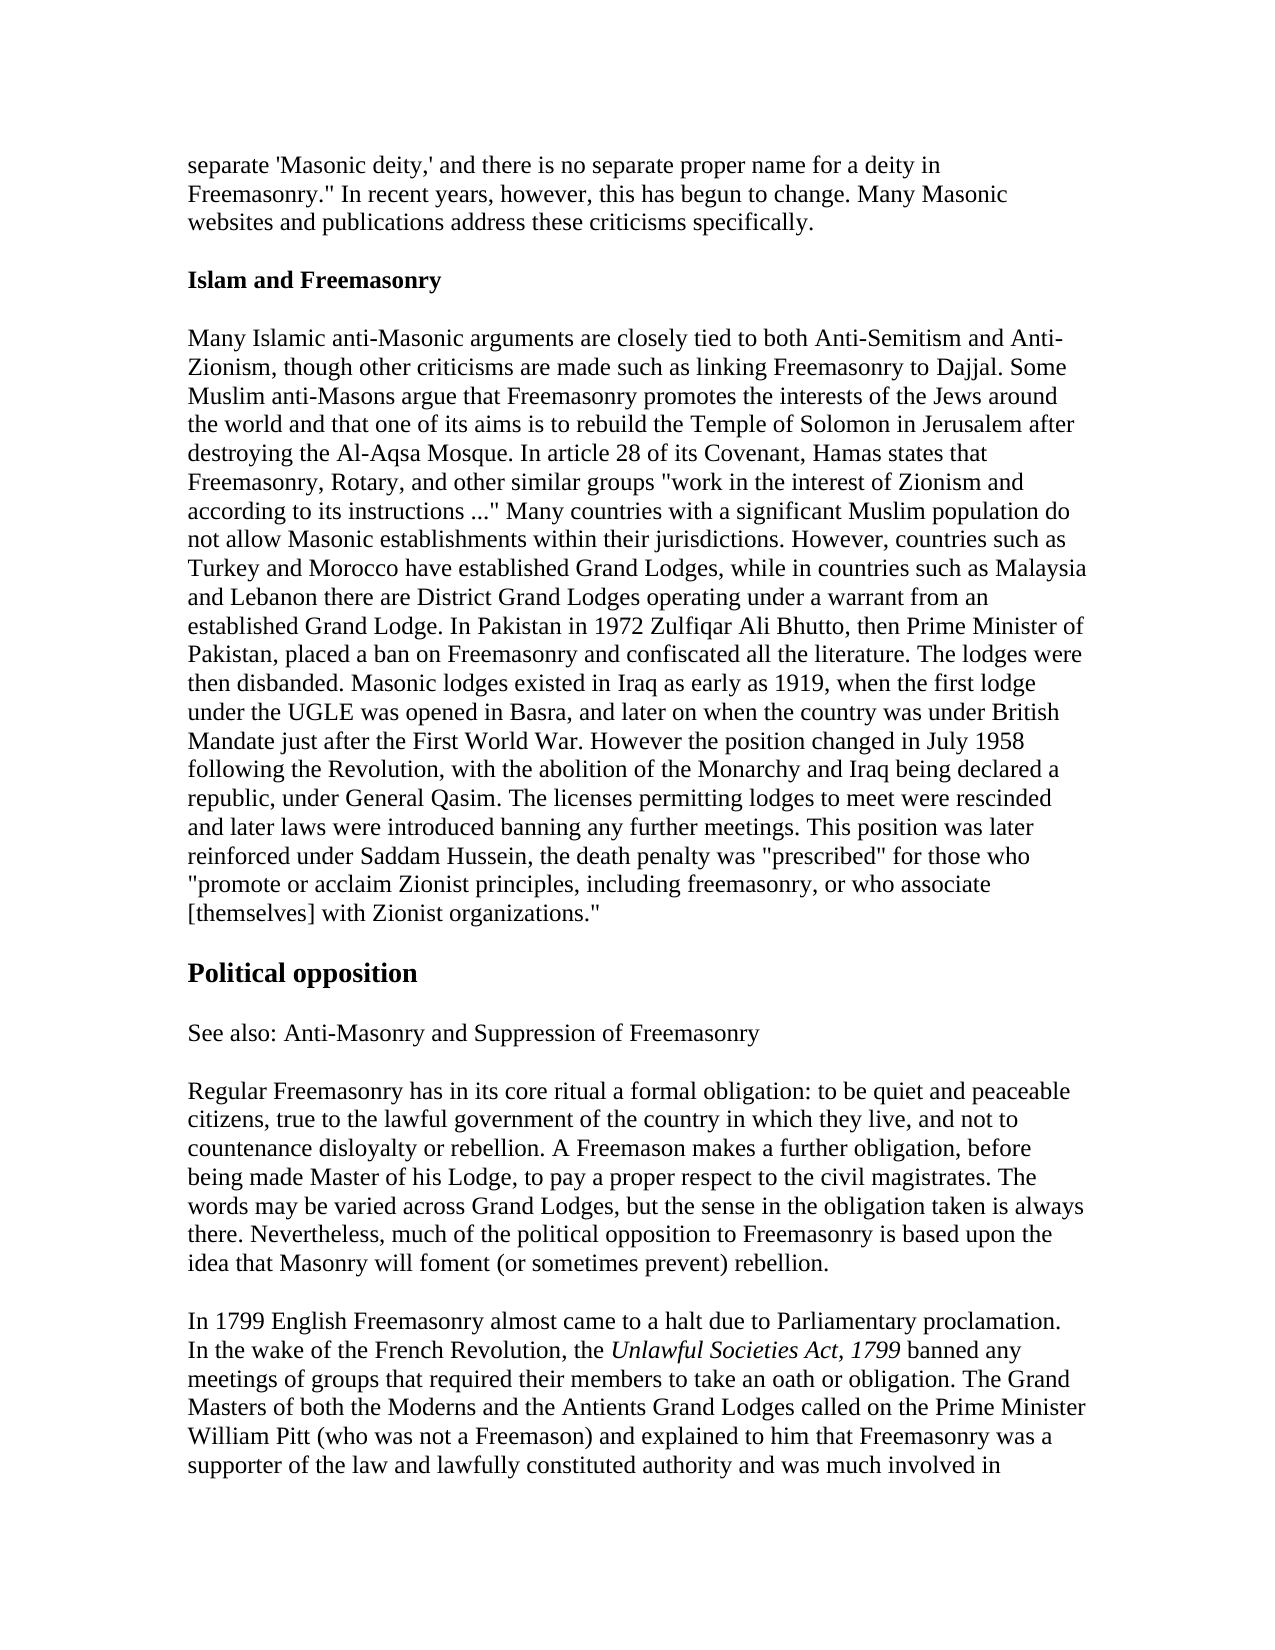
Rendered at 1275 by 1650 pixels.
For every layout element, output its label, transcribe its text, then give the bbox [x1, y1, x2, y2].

text See also: Anti-Masonry and Suppression of Freemasonry [187, 1018, 1087, 1047]
text Islam and Freemasonry [187, 265, 1087, 294]
text Many Islamic anti-Masonic arguments are closely tied to both Anti-Semitism and Anti-Zionism, though other criticisms are made such as linking Freemasonry to Dajjal. Some Muslim anti-Masons argue that Freemasonry promotes the interests of the Jews around the world and that one of its aims is to rebuild the Temple of Solomon in Jerusalem after destroying the Al-Aqsa Mosque. In article 28 of its Covenant, Hamas states that Freemasonry, Rotary, and other similar groups "work in the interest of Zionism and according to its instructions ..." Many countries with a significant Muslim population do not allow Masonic establishments within their jurisdictions. However, countries such as Turkey and Morocco have established Grand Lodges, while in countries such as Malaysia and Lebanon there are District Grand Lodges operating under a warrant from an established Grand Lodge. In Pakistan in 1972 Zulfiqar Ali Bhutto, then Prime Minister of Pakistan, placed a ban on Freemasonry and confiscated all the literature. The lodges were then disbanded. Masonic lodges existed in Iraq as early as 1919, when the first lodge under the UGLE was opened in Basra, and later on when the country was under British Mandate just after the First World War. However the position changed in July 1958 following the Revolution, with the abolition of the Monarchy and Iraq being declared a republic, under General Qasim. The licenses permitting lodges to meet were rescinded and later laws were introduced banning any further meetings. This position was later reinforced under Saddam Hussein, the death penalty was "prescribed" for those who "promote or acclaim Zionist principles, including freemasonry, or who associate [themselves] with Zionist organizations." [187, 323, 1087, 927]
text Regular Freemasonry has in its core ritual a formal obligation: to be quiet and peaceable citizens, true to the lawful government of the country in which they live, and not to countenance disloyalty or rebellion. A Freemason makes a further obligation, before being made Master of his Lodge, to pay a proper respect to the civil magistrates. The words may be varied across Grand Lodges, but the sense in the obligation taken is always there. Nevertheless, much of the political opposition to Freemasonry is based upon the idea that Masonry will foment (or sometimes prevent) rebellion. [187, 1076, 1087, 1277]
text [187, 1306, 1087, 1479]
text Political opposition [187, 956, 1087, 989]
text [187, 150, 1087, 236]
